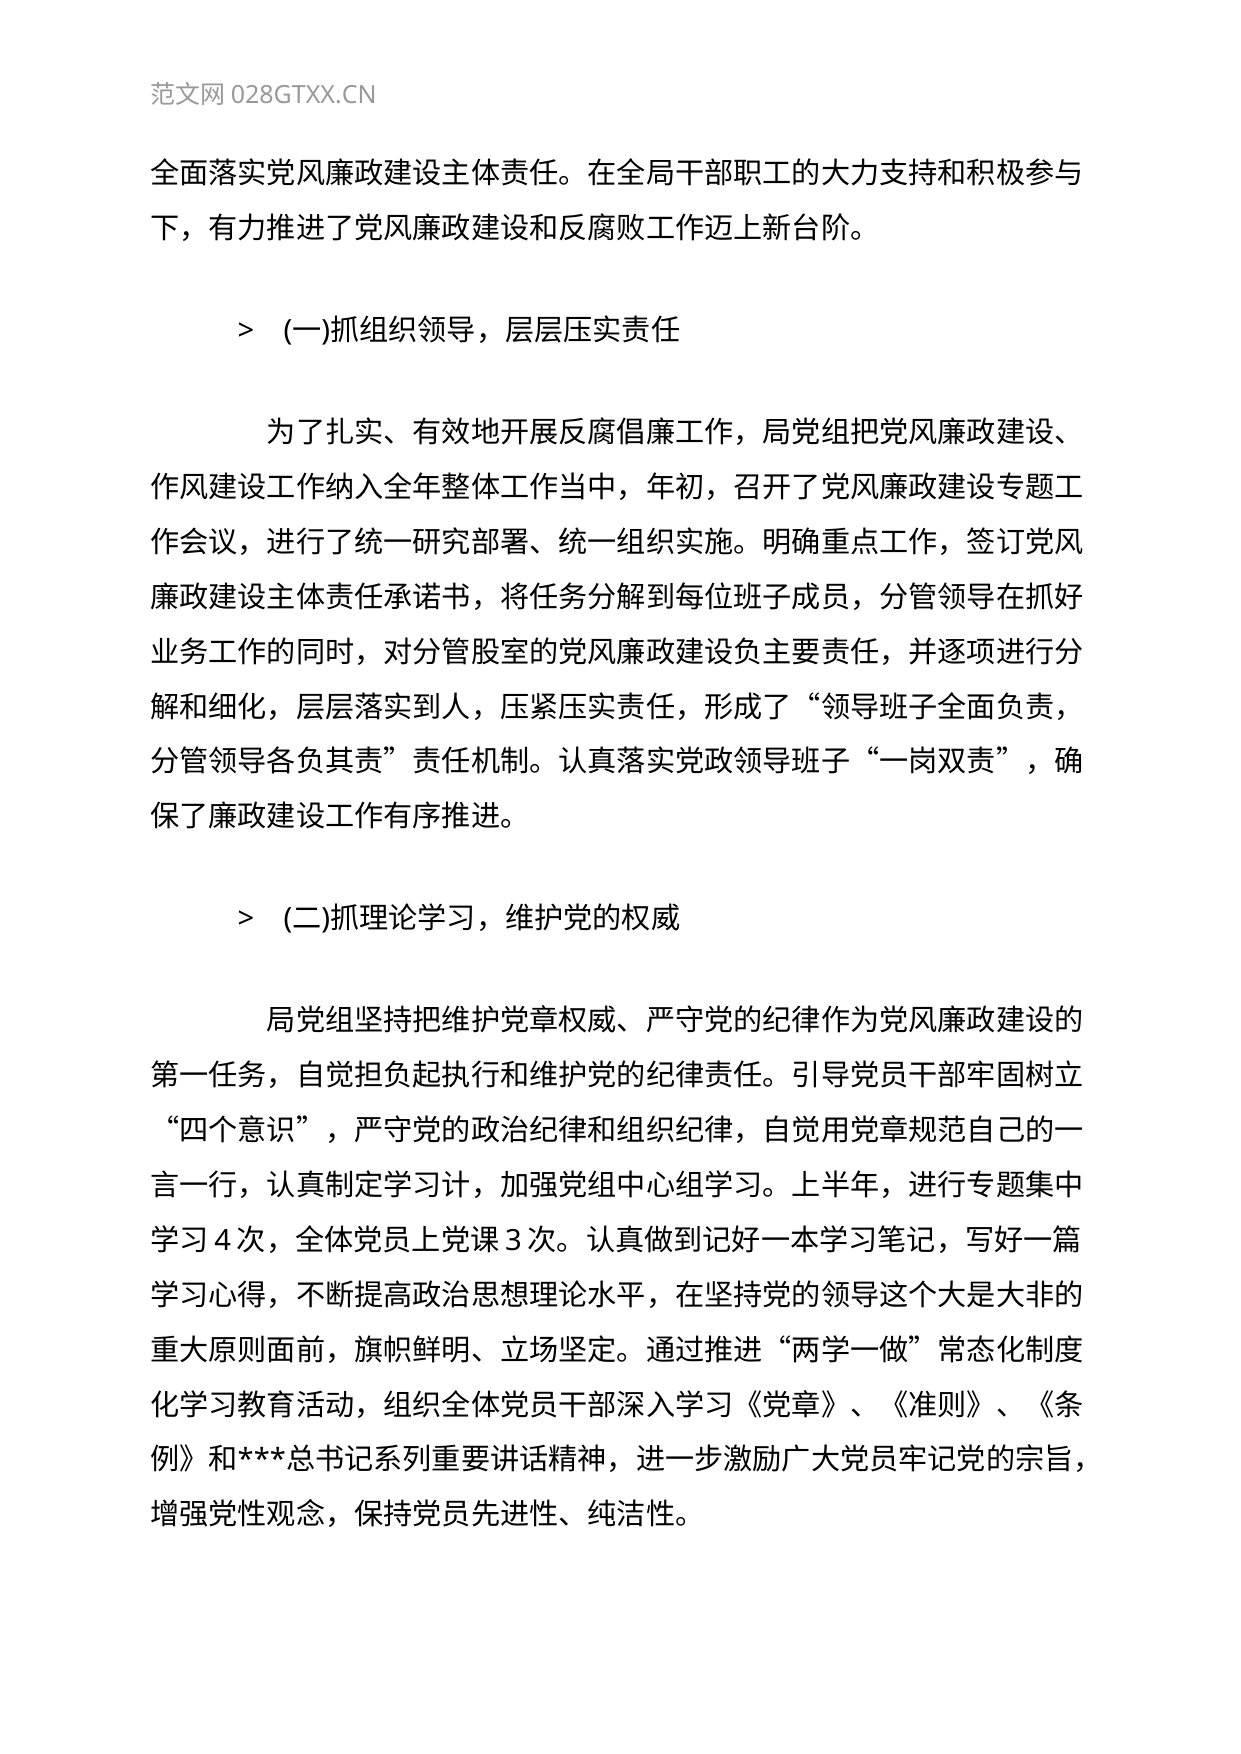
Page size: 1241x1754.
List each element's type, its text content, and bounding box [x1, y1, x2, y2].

text > (一)抓组织领导，层层压实责任 [150, 307, 1090, 349]
text 为了扎实、有效地开展反腐倡廉工作，局党组把党风廉政建设、作风建设工作纳入全年整体工作当中，年初，召开了党风廉政建设专题工作会议，进行了统一研究部署、统一组织实施。明确重点工作，签订党风廉政建设主体责任承诺书，将任务分解到每位班子成员，分管领导在抓好业务工作的同时，对分管股室的党风廉政建设负主要责任，并逐项进行分解和细化，层层落实到人，压紧压实责任，形成了“领导班子全面负责，分管领导各负其责”责任机制。认真落实党政领导班子“一岗双责”，确保了廉政建设工作有序推进。 [150, 409, 1090, 835]
text > (二)抓理论学习，维护党的权威 [150, 895, 1090, 937]
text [150, 150, 1090, 247]
text 局党组坚持把维护党章权威、严守党的纪律作为党风廉政建设的第一任务，自觉担负起执行和维护党的纪律责任。引导党员干部牢固树立“四个意识”，严守党的政治纪律和组织纪律，自觉用党章规范自己的一言一行，认真制定学习计，加强党组中心组学习。上半年，进行专题集中学习4次，全体党员上党课3次。认真做到记好一本学习笔记，写好一篇学习心得，不断提高政治思想理论水平，在坚持党的领导这个大是大非的重大原则面前，旗帜鲜明、立场坚定。通过推进“两学一做”常态化制度化学习教育活动，组织全体党员干部深入学习《党章》、《准则》、《条例》和***总书记系列重要讲话精神，进一步激励广大党员牢记党的宗旨，增强党性观念，保持党员先进性、纯洁性。 [150, 997, 1090, 1533]
